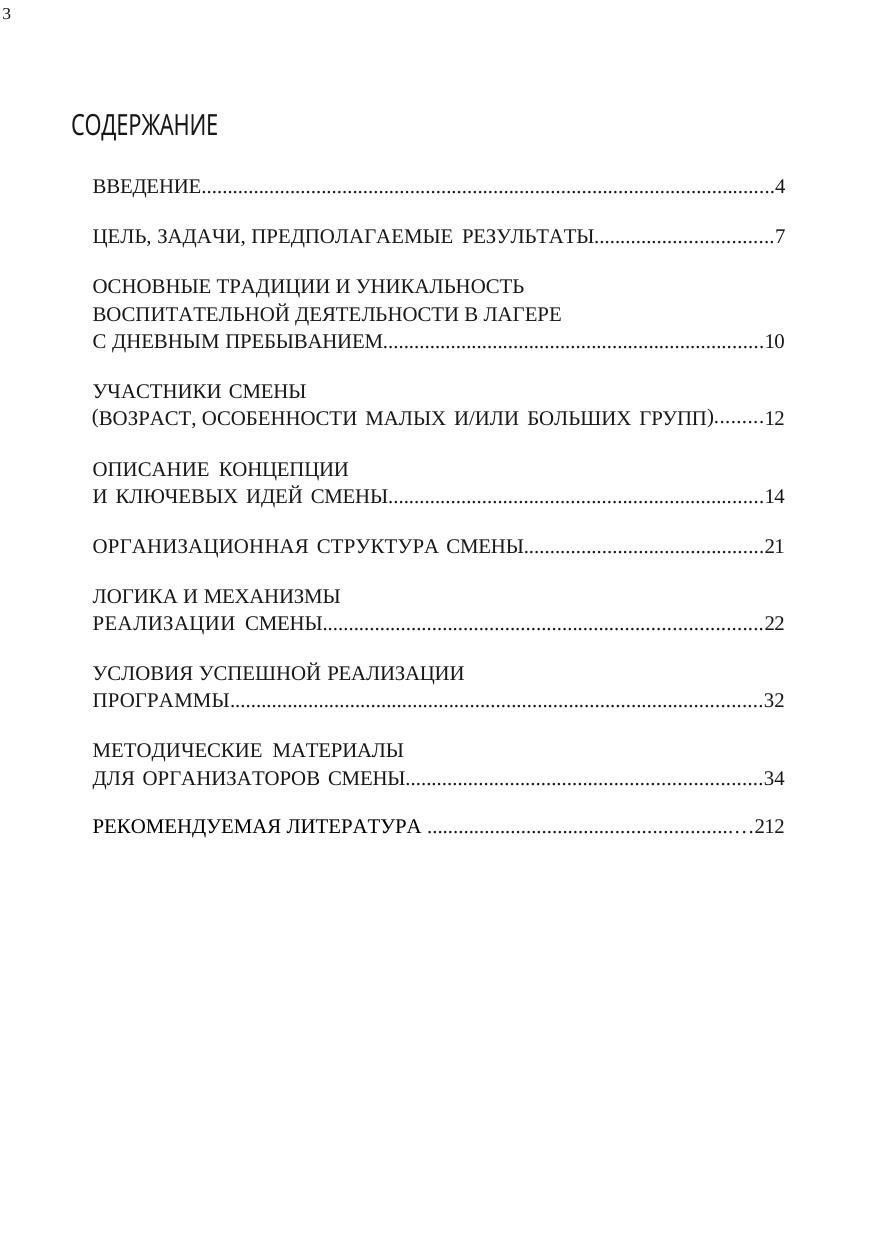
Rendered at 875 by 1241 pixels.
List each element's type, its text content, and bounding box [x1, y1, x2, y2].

subtitle СОДЕРЖАНИЕ [71, 104, 844, 144]
